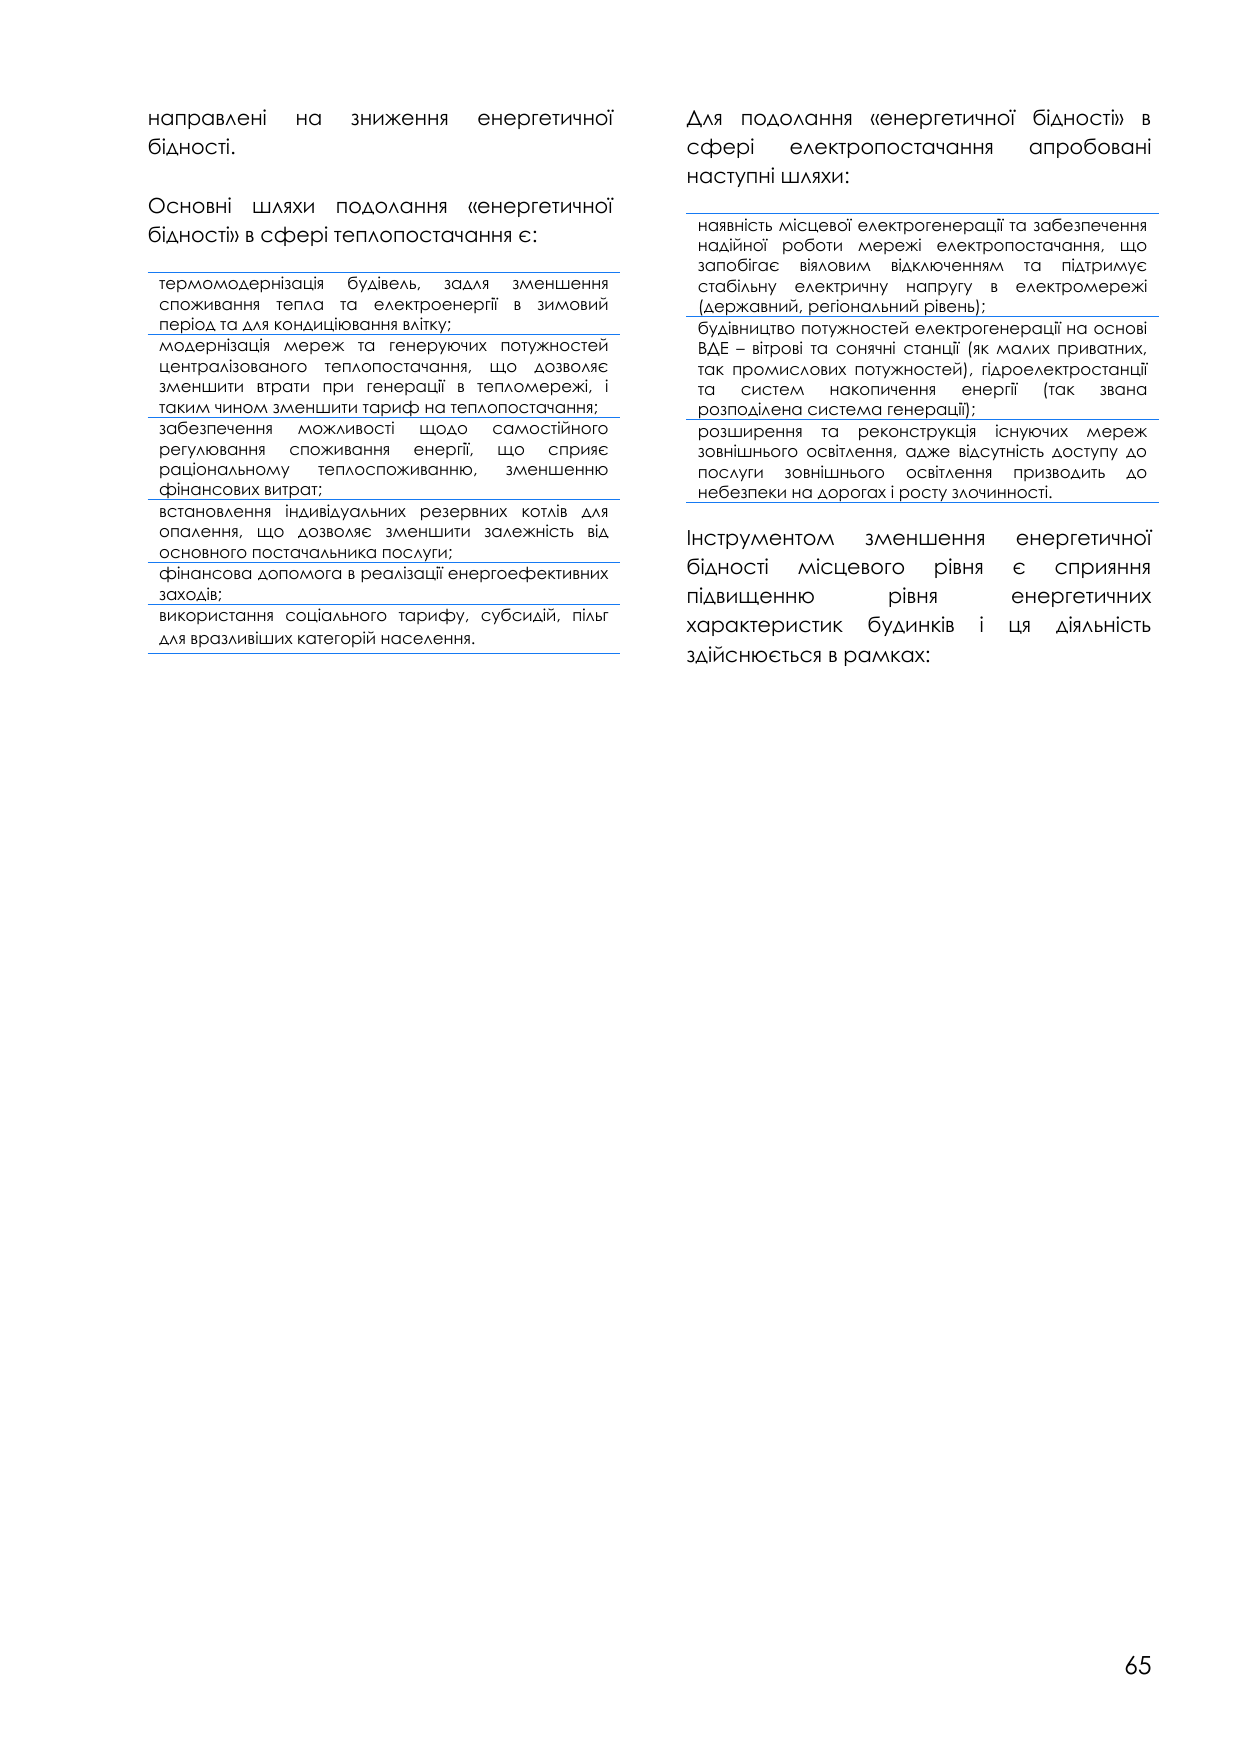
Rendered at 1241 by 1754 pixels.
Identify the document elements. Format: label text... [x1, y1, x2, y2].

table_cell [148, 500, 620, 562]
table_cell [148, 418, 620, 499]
text Інструментом зменшення енергетичної бідності місцевого рівня є сприяння підвищенню рівня енергетичних характеристик будинків і ця діяльність здійснюється в рамках: [686, 524, 1152, 667]
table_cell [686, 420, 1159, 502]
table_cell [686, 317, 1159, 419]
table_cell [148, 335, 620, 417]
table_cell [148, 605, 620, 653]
text Для подолання «енергетичної бідності» в сфері електропостачання апробовані наступні шляхи: [686, 104, 1152, 188]
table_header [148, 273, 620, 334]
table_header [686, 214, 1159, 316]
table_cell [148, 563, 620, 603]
text Основні шляхи подолання «енергетичної бідності» в сфері теплопостачання є: [148, 192, 613, 247]
